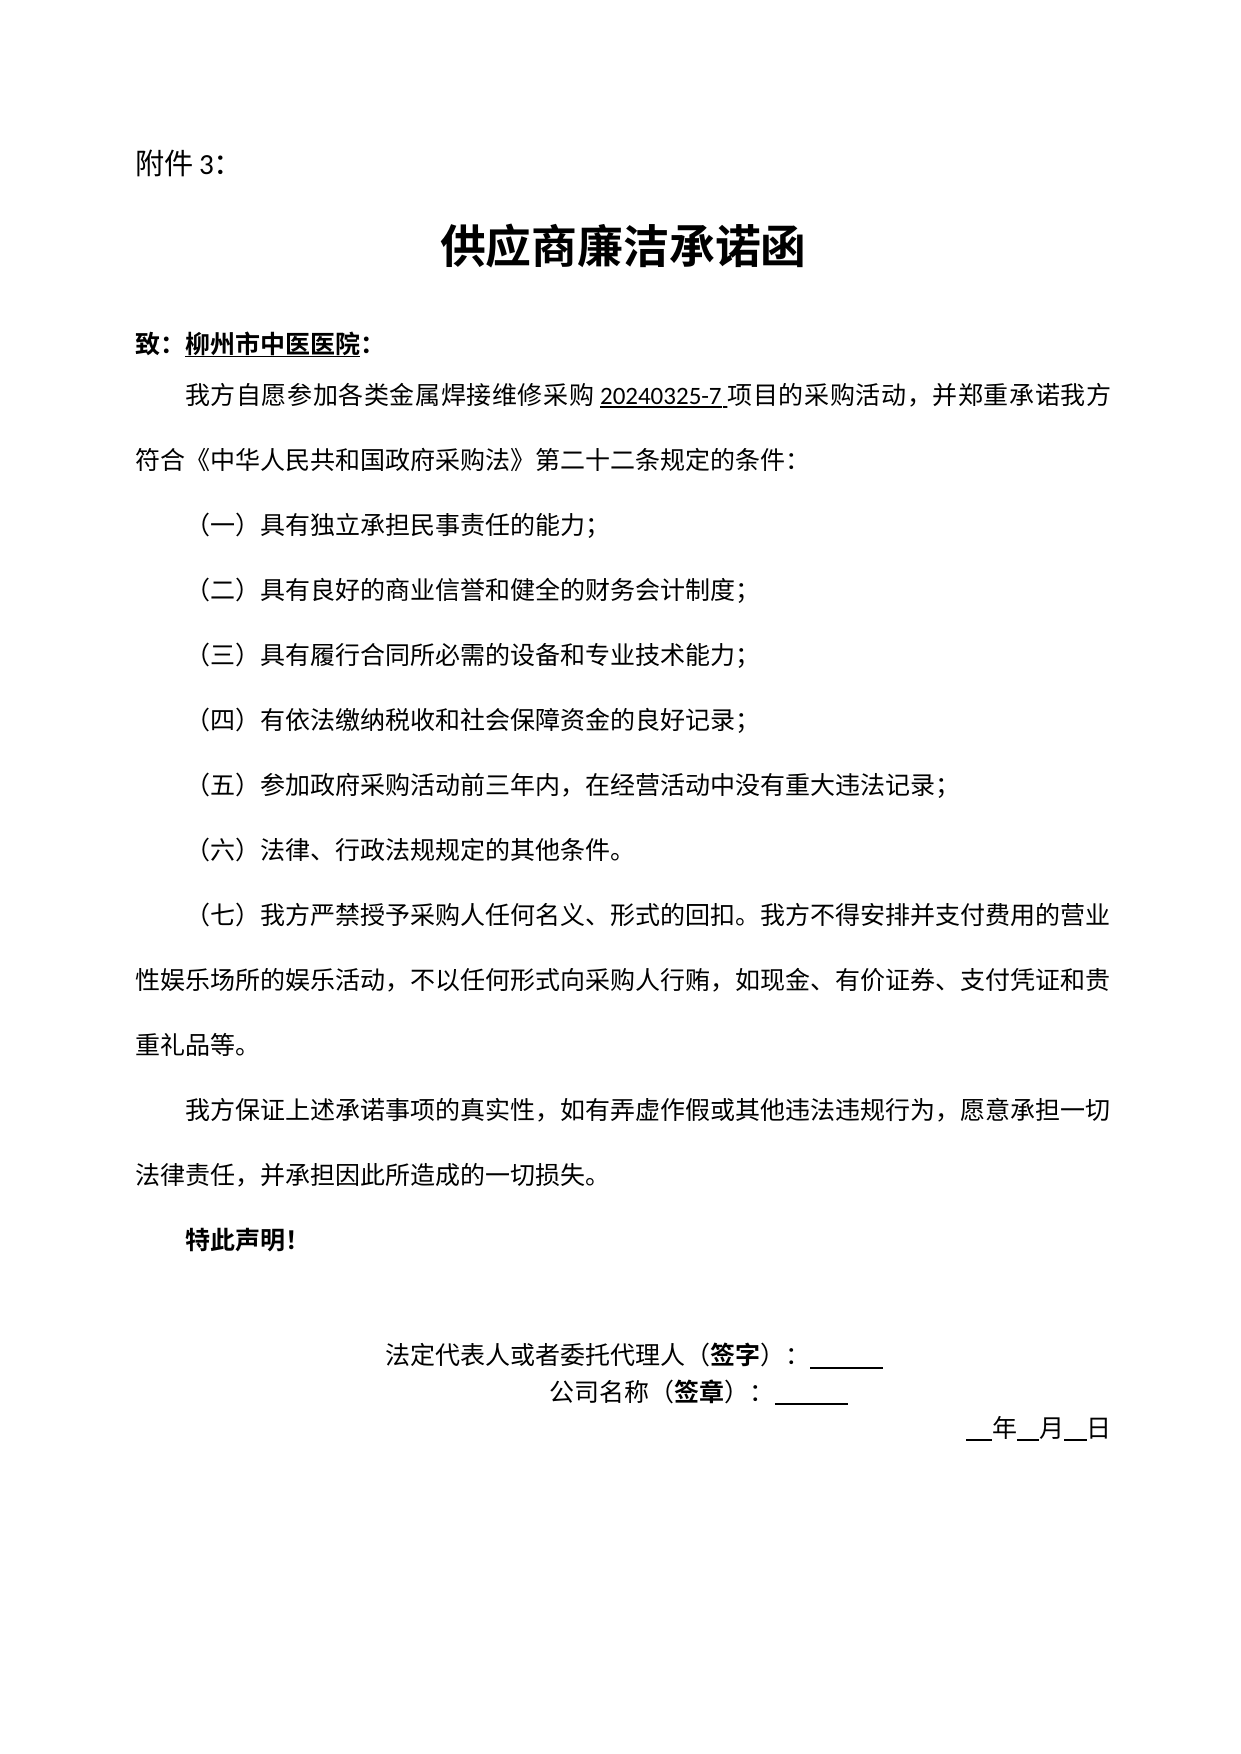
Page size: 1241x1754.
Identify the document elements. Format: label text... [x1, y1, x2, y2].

text （七）我方严禁授予采购人任何名义、形式的回扣。我方不得安排并支付费用的营业性娱乐场所的娱乐活动，不以任何形式向采购人行贿，如现金、有价证券、支付凭证和贵重礼品等。 [135, 881, 1111, 1076]
text 致：柳州市中医医院： [135, 324, 1111, 361]
text （三）具有履行合同所必需的设备和专业技术能力； [135, 621, 1111, 686]
text 公司名称（签章）： [135, 1372, 1111, 1408]
text （六）法律、行政法规规定的其他条件。 [135, 816, 1111, 881]
text 供应商廉洁承诺函 [135, 194, 1111, 292]
text 我方保证上述承诺事项的真实性，如有弄虚作假或其他违法违规行为，愿意承担一切法律责任，并承担因此所造成的一切损失。 [135, 1076, 1111, 1206]
text （五）参加政府采购活动前三年内，在经营活动中没有重大违法记录； [135, 751, 1111, 816]
text 年 月 日 [135, 1408, 1111, 1444]
text （四）有依法缴纳税收和社会保障资金的良好记录； [135, 686, 1111, 751]
text （二）具有良好的商业信誉和健全的财务会计制度； [135, 556, 1111, 621]
text 我方自愿参加各类金属焊接维修采购20240325-7项目的采购活动，并郑重承诺我方符合《中华人民共和国政府采购法》第二十二条规定的条件： [135, 361, 1111, 491]
text 附件3： [135, 129, 1111, 194]
text 特此声明！ [135, 1206, 1111, 1271]
text （一）具有独立承担民事责任的能力； [135, 491, 1111, 556]
text 法定代表人或者委托代理人（签字）： [135, 1336, 1111, 1372]
